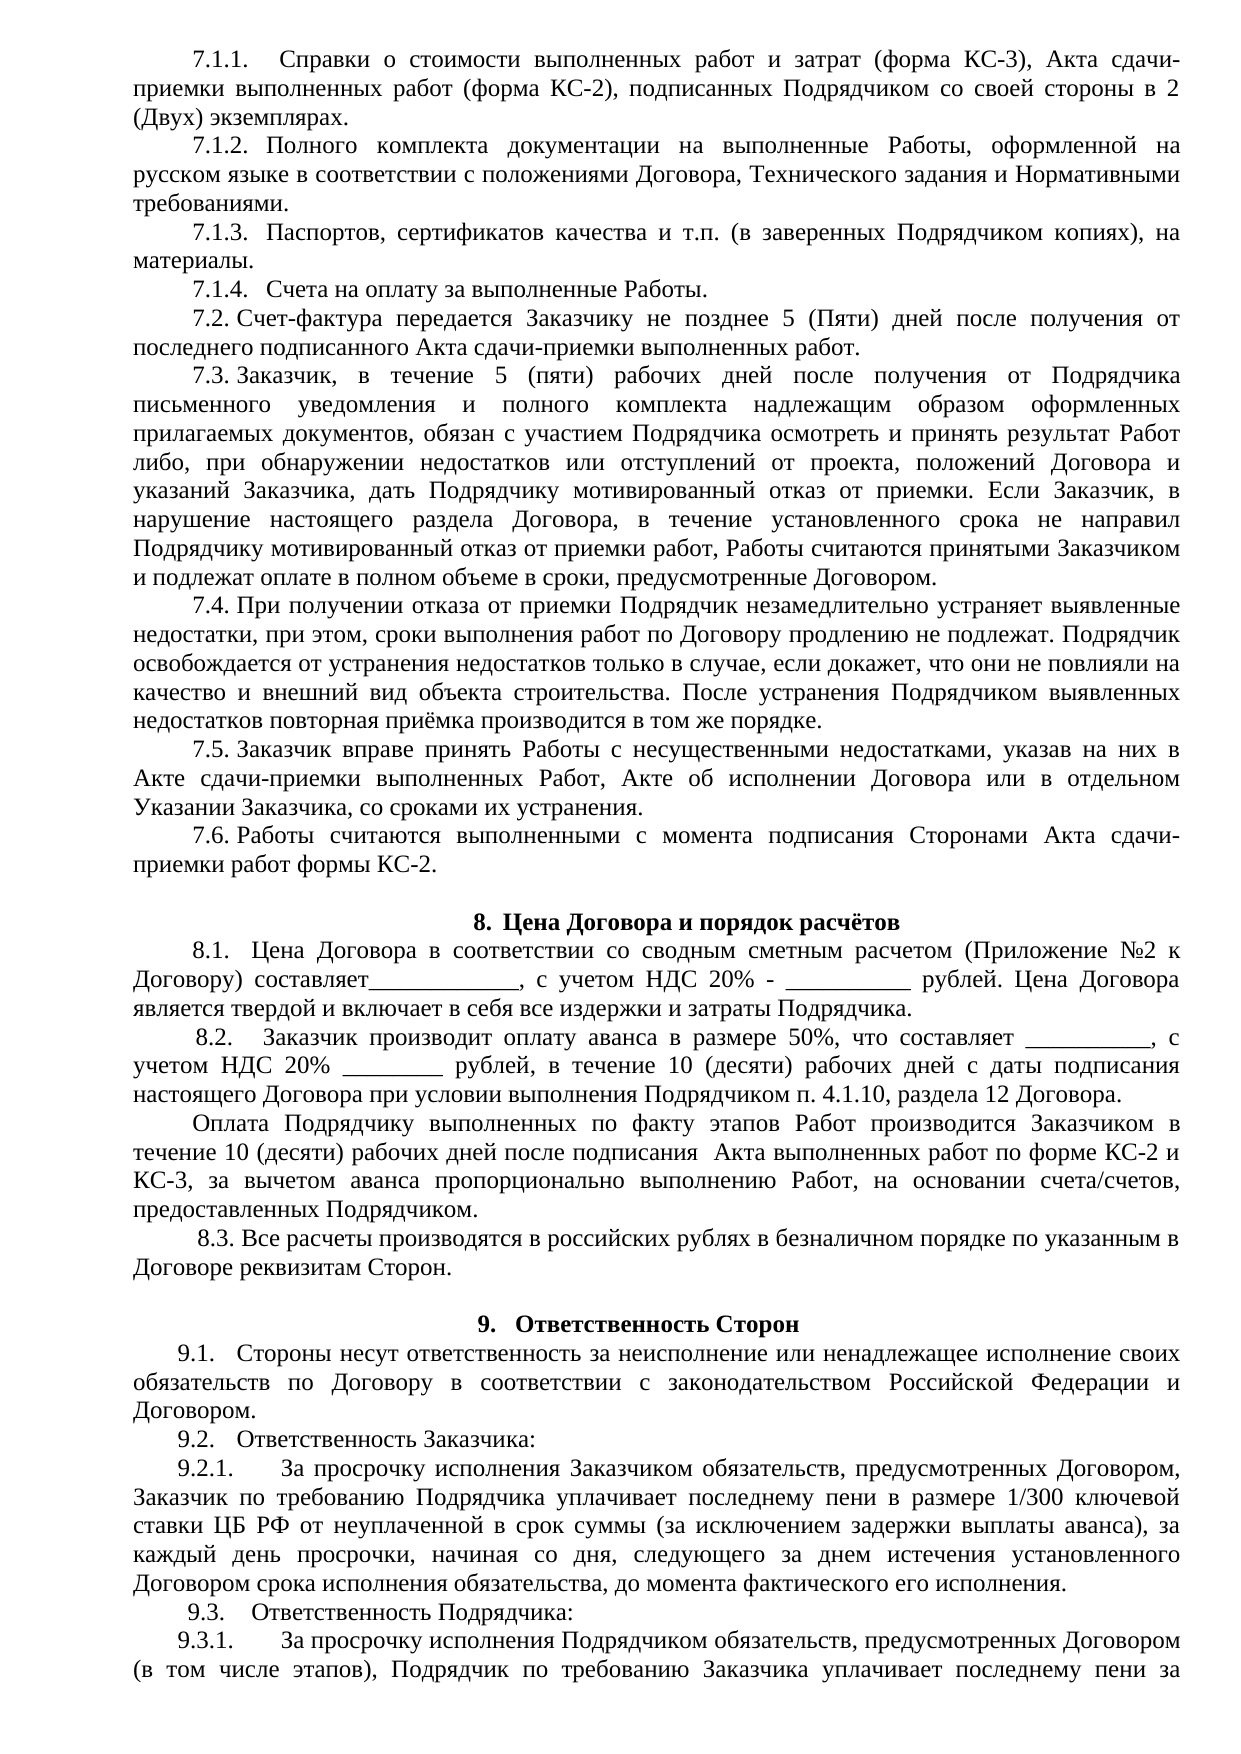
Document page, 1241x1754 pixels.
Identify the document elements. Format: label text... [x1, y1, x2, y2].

list Цена Договора и порядок расчётов [133, 907, 1181, 936]
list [133, 1626, 1181, 1683]
list Стороны несут ответственность за неисполнение или ненадлежащее исполнение своих обязательств по Договору в соответствии с законодательством Российской Федерации и Договором. [133, 1338, 1181, 1424]
list За просрочку исполнения Заказчиком обязательств, предусмотренных Договором, Заказчик по требованию Подрядчика уплачивает последнему пени в размере 1/300 ключевой ставки ЦБ РФ от неуплаченной в срок суммы (за исключением задержки выплаты аванса), за каждый день просрочки, начиная со дня, следующего за днем истечения установленного Договором срока исполнения обязательства, до момента фактического его исполнения. [133, 1453, 1181, 1597]
list Ответственность Подрядчика: [133, 1597, 1181, 1626]
list Цена Договора в соответствии со сводным сметным расчетом (Приложение №2 к Договору) составляет____________, с учетом НДС 20% - __________ рублей. Цена Договора является твердой и включает в себя все издержки и затраты Подрядчика. [133, 936, 1181, 1022]
list Ответственность Сторон [95, 1309, 1181, 1338]
list Паспортов, сертификатов качества и т.п. (в заверенных Подрядчиком копиях), на материалы. [133, 217, 1181, 274]
list Заказчик вправе принять Работы с несущественными недостатками, указав на них в Акте сдачи-приемки выполненных Работ, Акте об исполнении Договора или в отдельном Указании Заказчика, со сроками их устранения. [133, 734, 1181, 821]
list Работы считаются выполненными с момента подписания Сторонами Акта сдачи-приемки работ формы КС-2. [133, 821, 1181, 878]
list Полного комплекта документации на выполненные Работы, оформленной на русском языке в соответствии с положениями Договора, Технического задания и Нормативными требованиями. [133, 131, 1181, 217]
list Счета на оплату за выполненные Работы. [133, 274, 1181, 303]
list Заказчик, в течение 5 (пяти) рабочих дней после получения от Подрядчика письменного уведомления и полного комплекта надлежащим образом оформленных прилагаемых документов, обязан с участием Подрядчика осмотреть и принять результат Работ либо, при обнаружении недостатков или отступлений от проекта, положений Договора и указаний Заказчика, дать Подрядчику мотивированный отказ от приемки. Если Заказчик, в нарушение настоящего раздела Договора, в течение установленного срока не направил Подрядчику мотивированный отказ от приемки работ, Работы считаются принятыми Заказчиком и подлежат оплате в полном объеме в сроки, предусмотренные Договором. [133, 361, 1181, 591]
list При получении отказа от приемки Подрядчик незамедлительно устраняет выявленные недостатки, при этом, сроки выполнения работ по Договору продлению не подлежат. Подрядчик освобождается от устранения недостатков только в случае, если докажет, что они не повлияли на качество и внешний вид объекта строительства. После устранения Подрядчиком выявленных недостатков повторная приёмка производится в том же порядке. [133, 591, 1181, 734]
text 8.3. Все расчеты производятся в российских рублях в безналичном порядке по указанным в Договоре реквизитам Сторон. [133, 1223, 1181, 1281]
list Оплата Подрядчику выполненных по факту этапов Работ производится Заказчиком в течение 10 (десяти) рабочих дней после подписания Акта выполненных работ по форме КС-2 и КС-3, за вычетом аванса пропорционально выполнению Работ, на основании счета/счетов, предоставленных Подрядчиком. [133, 1108, 1181, 1223]
list Счет-фактура передается Заказчику не позднее 5 (Пяти) дней после получения от последнего подписанного Акта сдачи-приемки выполненных работ. [133, 303, 1181, 361]
text 8.2. Заказчик производит оплату аванса в размере 50%, что составляет __________, с учетом НДС 20% ________ рублей, в течение 10 (десяти) рабочих дней с даты подписания настоящего Договора при условии выполнения Подрядчиком п. 4.1.10, раздела 12 Договора. [133, 1022, 1181, 1108]
list Ответственность Заказчика: [133, 1424, 1181, 1453]
list Справки о стоимости выполненных работ и затрат (форма КС-3), Акта сдачи-приемки выполненных работ (форма КС-2), подписанных Подрядчиком со своей стороны в 2 (Двух) экземплярах. [133, 44, 1181, 131]
